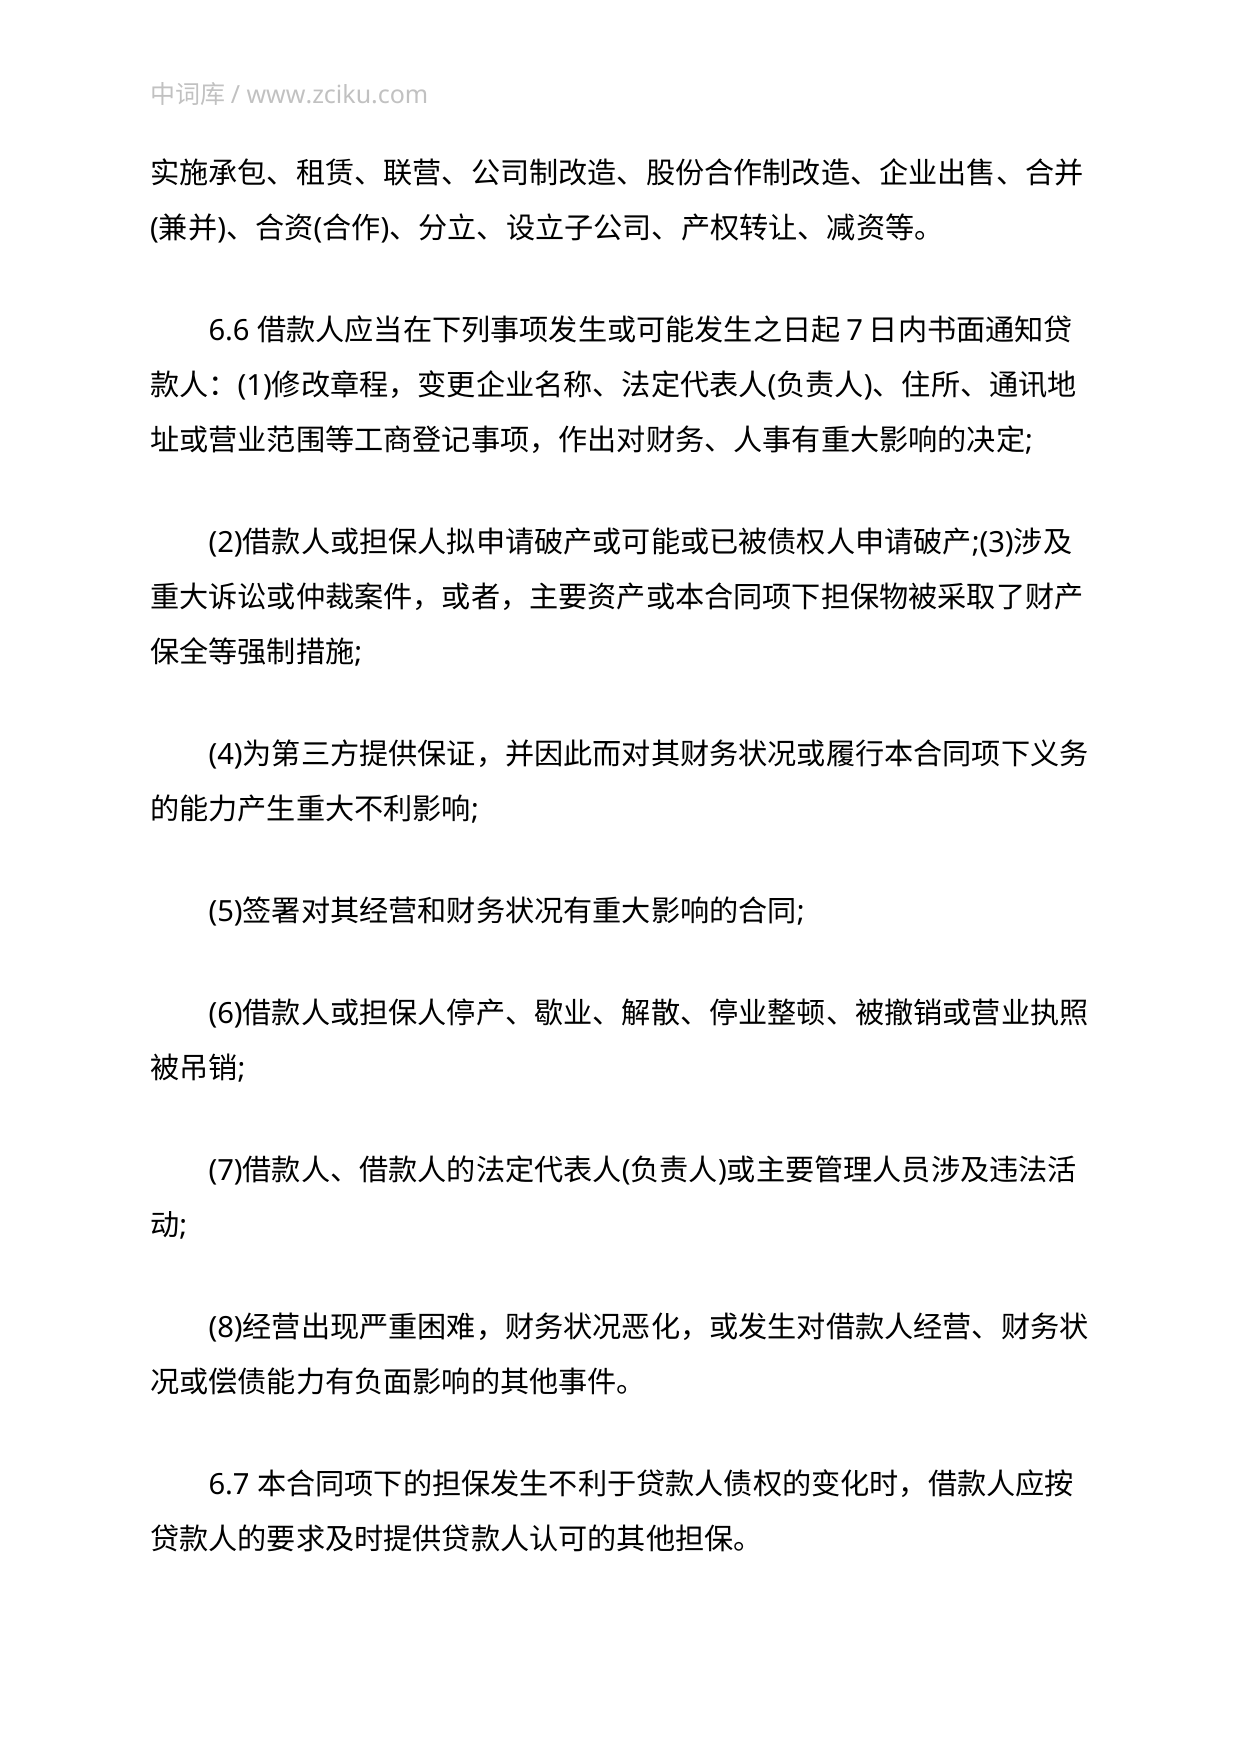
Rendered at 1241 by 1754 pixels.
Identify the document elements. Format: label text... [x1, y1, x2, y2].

text (8)经营出现严重困难，财务状况恶化，或发生对借款人经营、财务状况或偿债能力有负面影响的其他事件。 [150, 1304, 1090, 1401]
text (4)为第三方提供保证，并因此而对其财务状况或履行本合同项下义务的能力产生重大不利影响; [150, 731, 1090, 828]
text 6.7 本合同项下的担保发生不利于贷款人债权的变化时，借款人应按贷款人的要求及时提供贷款人认可的其他担保。 [150, 1460, 1090, 1558]
text (2)借款人或担保人拟申请破产或可能或已被债权人申请破产;(3)涉及重大诉讼或仲裁案件，或者，主要资产或本合同项下担保物被采取了财产保全等强制措施; [150, 519, 1090, 671]
text 6.6 借款人应当在下列事项发生或可能发生之日起7日内书面通知贷款人：(1)修改章程，变更企业名称、法定代表人(负责人)、住所、通讯地址或营业范围等工商登记事项，作出对财务、人事有重大影响的决定; [150, 307, 1090, 459]
text (5)签署对其经营和财务状况有重大影响的合同; [150, 888, 1090, 930]
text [150, 150, 1090, 247]
text (6)借款人或担保人停产、歇业、解散、停业整顿、被撤销或营业执照被吊销; [150, 990, 1090, 1087]
text (7)借款人、借款人的法定代表人(负责人)或主要管理人员涉及违法活动; [150, 1147, 1090, 1244]
